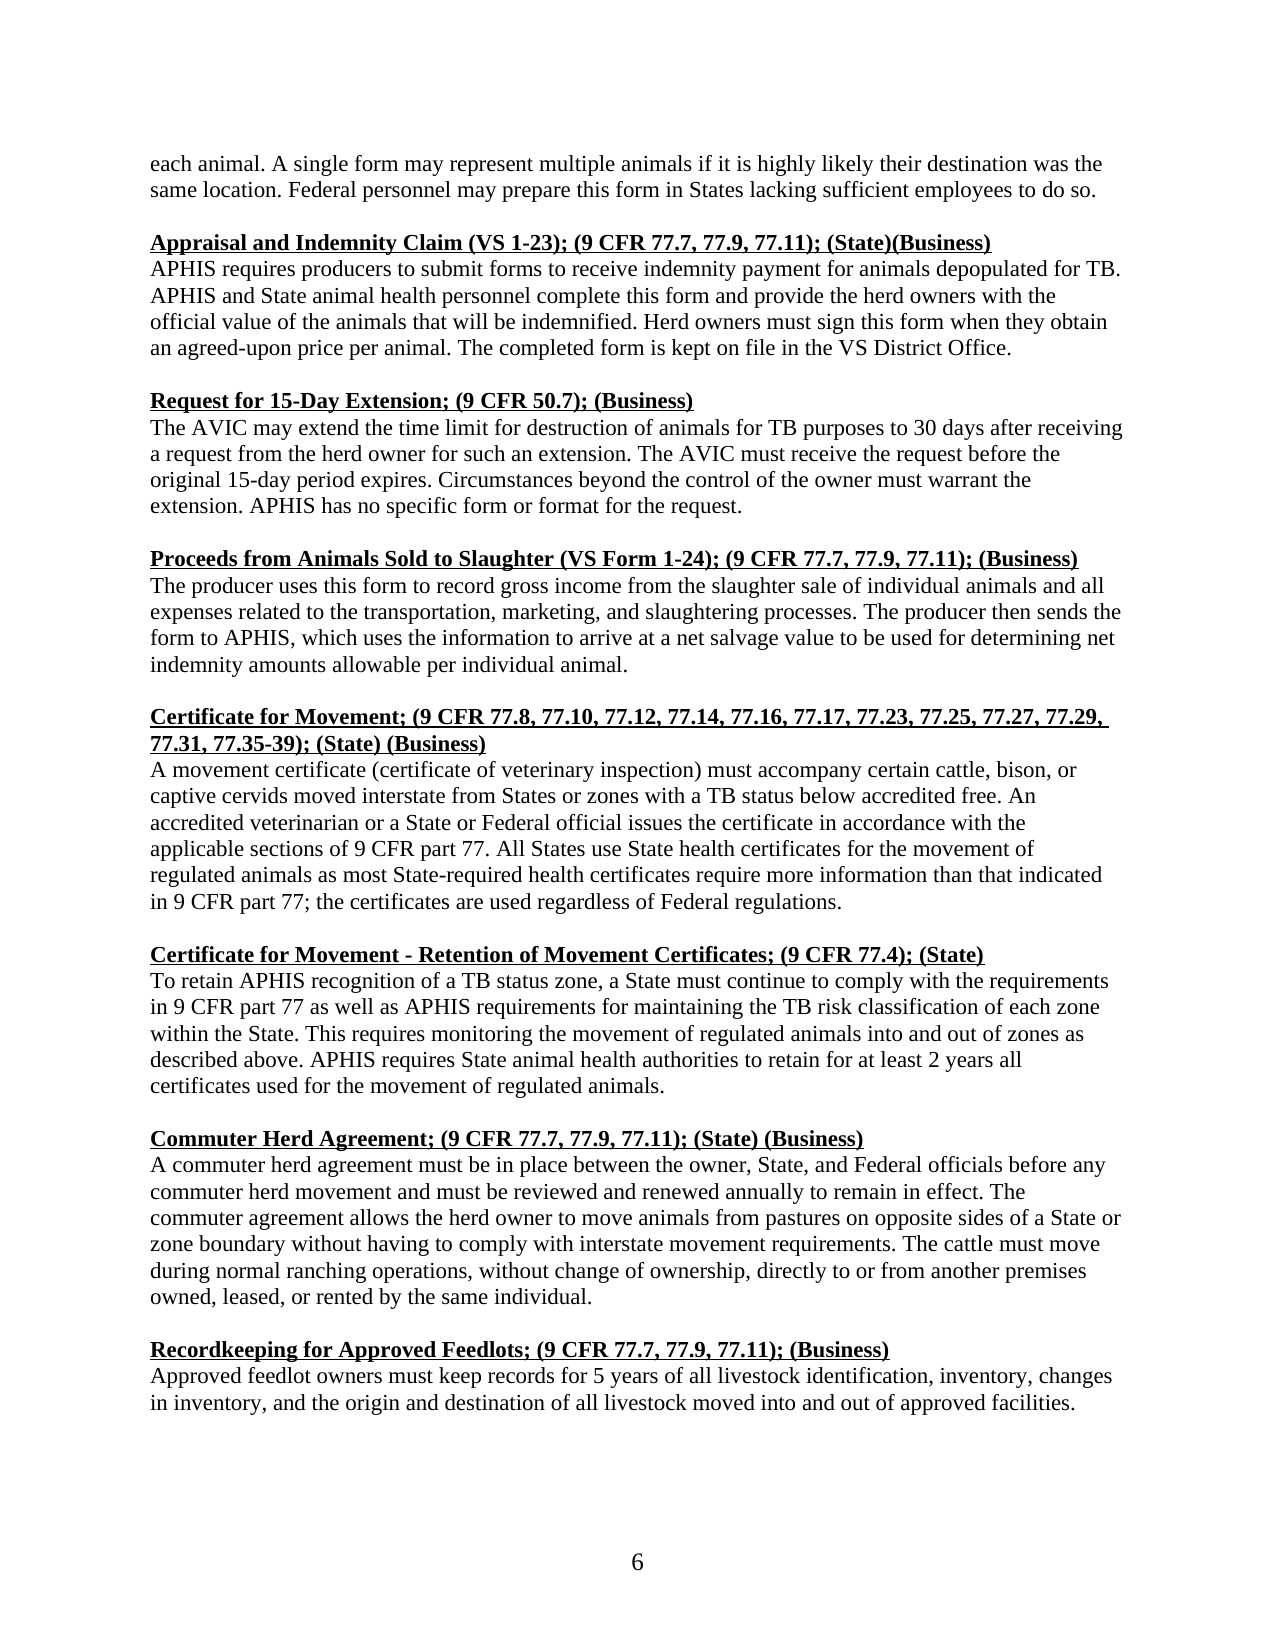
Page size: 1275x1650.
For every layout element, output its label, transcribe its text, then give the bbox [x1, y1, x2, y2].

text Request for 15-Day Extension; (9 CFR 50.7); (Business) [150, 387, 1125, 413]
text A movement certificate (certificate of veterinary inspection) must accompany certain cattle, bison, or captive cervids moved interstate from States or zones with a TB status below accredited free. An accredited veterinarian or a State or Federal official issues the certificate in accordance with the applicable sections of 9 CFR part 77. All States use State health certificates for the movement of regulated animals as most State-required health certificates require more information than that indicated in 9 CFR part 77; the certificates are used regardless of Federal regulations. [150, 756, 1125, 914]
text Certificate for Movement - Retention of Movement Certificates; (9 CFR 77.4); (State) [150, 941, 1125, 967]
text APHIS requires producers to submit forms to receive indemnity payment for animals depopulated for TB. APHIS and State animal health personnel complete this form and provide the herd owners with the official value of the animals that will be indemnified. Herd owners must sign this form when they obtain an agreed-upon price per animal. The completed form is kept on file in the VS District Office. [150, 255, 1125, 361]
text Recordkeeping for Approved Feedlots; (9 CFR 77.7, 77.9, 77.11); (Business) [150, 1336, 1125, 1362]
text Proceeds from Animals Sold to Slaughter (VS Form 1-24); (9 CFR 77.7, 77.9, 77.11); (Business) [150, 545, 1125, 572]
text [150, 150, 1125, 203]
text To retain APHIS recognition of a TB status zone, a State must continue to comply with the requirements in 9 CFR part 77 as well as APHIS requirements for maintaining the TB risk classification of each zone within the State. This requires monitoring the movement of regulated animals into and out of zones as described above. APHIS requires State animal health authorities to retain for at least 2 years all certificates used for the movement of regulated animals. [150, 967, 1125, 1099]
text Commuter Herd Agreement; (9 CFR 77.7, 77.9, 77.11); (State) (Business) [150, 1125, 1125, 1151]
text The producer uses this form to record gross income from the slaughter sale of individual animals and all expenses related to the transportation, marketing, and slaughtering processes. The producer then sends the form to APHIS, which uses the information to arrive at a net salvage value to be used for determining net indemnity amounts allowable per individual animal. [150, 572, 1125, 677]
text Certificate for Movement; (9 CFR 77.8, 77.10, 77.12, 77.14, 77.16, 77.17, 77.23, 77.25, 77.27, 77.29, 77.31, 77.35-39); (State) (Business) [150, 703, 1125, 756]
text Appraisal and Indemnity Claim (VS 1-23); (9 CFR 77.7, 77.9, 77.11); (State)(Business) [150, 229, 1125, 255]
text The AVIC may extend the time limit for destruction of animals for TB purposes to 30 days after receiving a request from the herd owner for such an extension. The AVIC must receive the request before the original 15-day period expires. Circumstances beyond the control of the owner must warrant the extension. APHIS has no specific form or format for the request. [150, 413, 1125, 519]
text Approved feedlot owners must keep records for 5 years of all livestock identification, inventory, changes in inventory, and the origin and destination of all livestock moved into and out of approved facilities. [150, 1362, 1125, 1415]
text A commuter herd agreement must be in place between the owner, State, and Federal officials before any commuter herd movement and must be reviewed and renewed annually to remain in effect. The commuter agreement allows the herd owner to move animals from pastures on opposite sides of a State or zone boundary without having to comply with interstate movement requirements. The cattle must move during normal ranching operations, without change of ownership, directly to or from another premises owned, leased, or rented by the same individual. [150, 1151, 1125, 1309]
